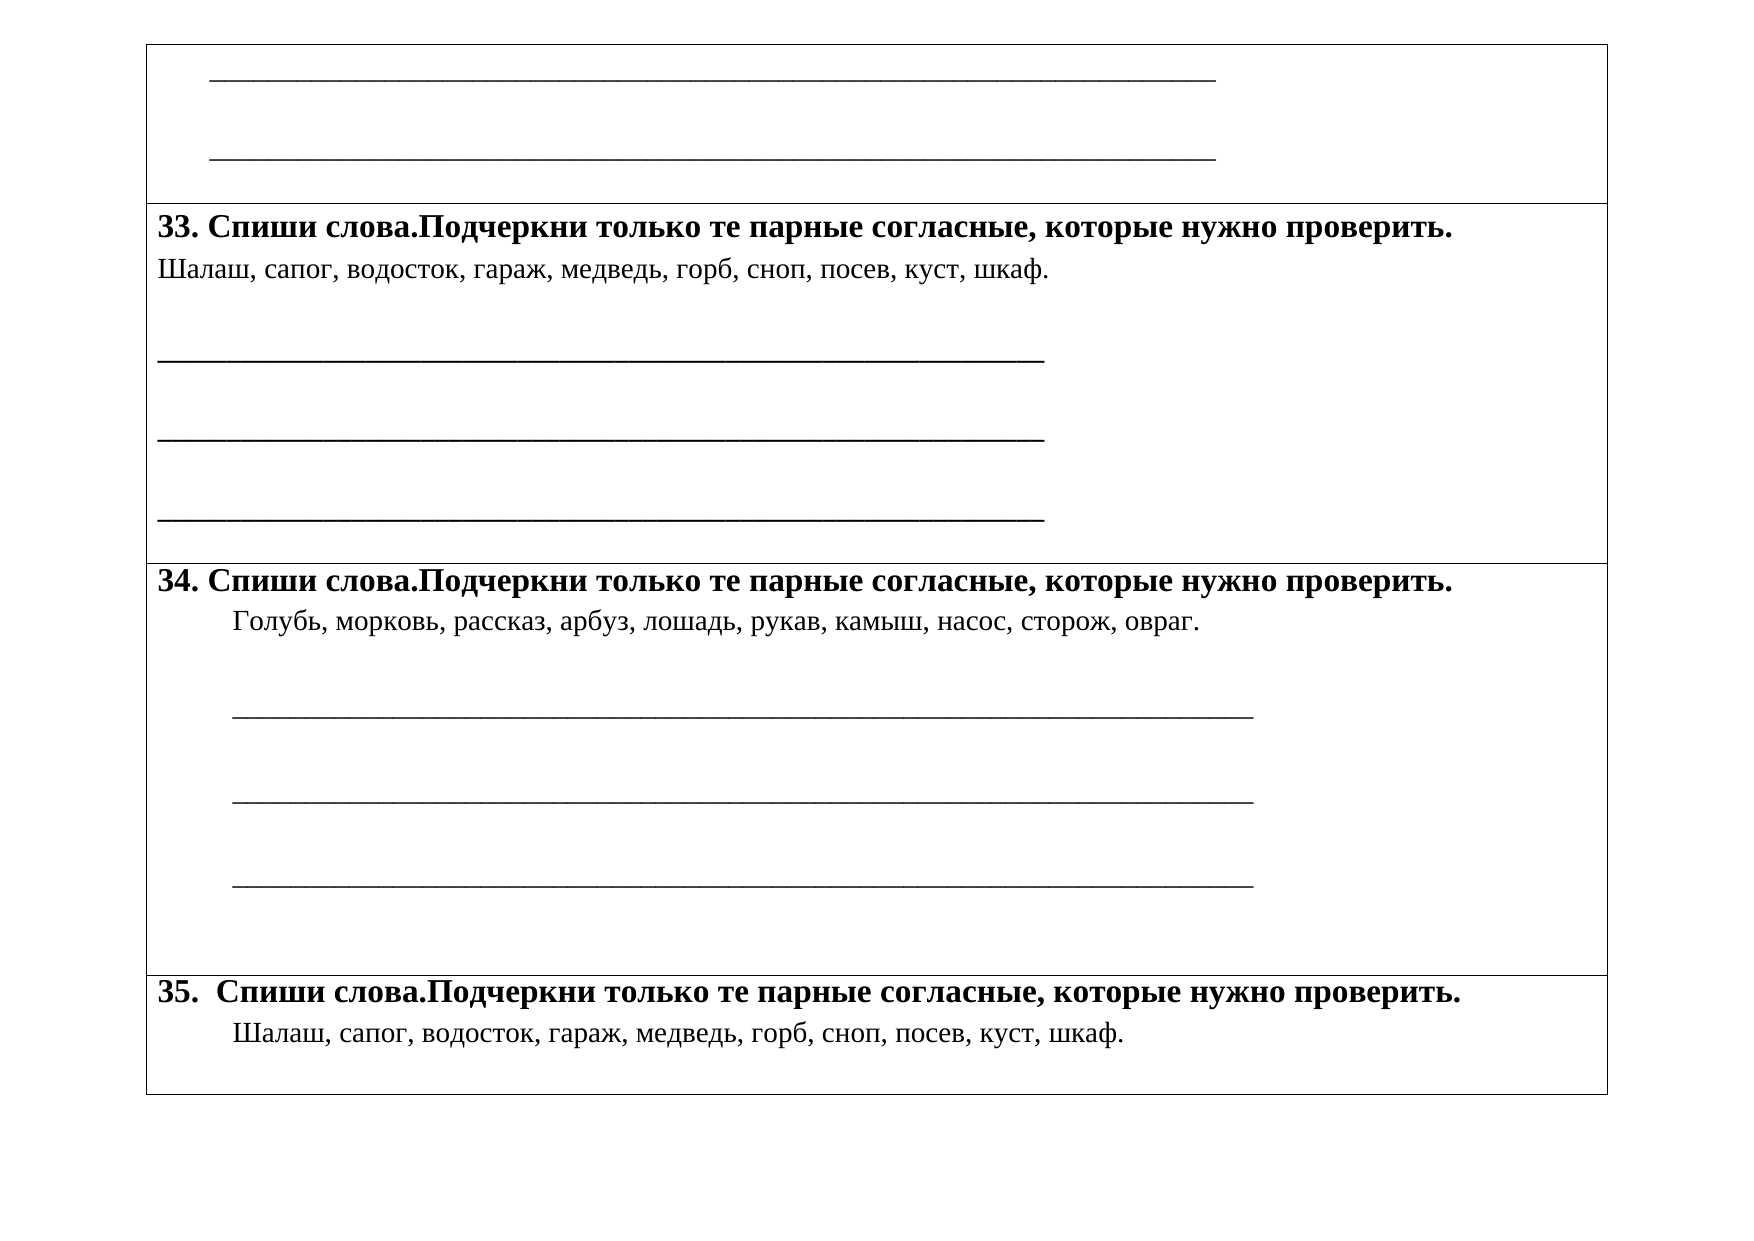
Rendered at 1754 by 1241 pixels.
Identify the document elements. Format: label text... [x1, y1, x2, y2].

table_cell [147, 976, 1607, 1094]
table_cell 34. Спиши слова.Подчеркни только те парные согласные, которые нужно проверить. Голубь, морковь, рассказ, арбуз, лошадь, рукав, камыш, насос, сторож, овраг. ______________________________________________________________________ ______________________________________________________________________ ______________________________________________________________________ [147, 564, 1607, 974]
table_cell 33. Спиши слова.Подчеркни только те парные согласные, которые нужно проверить. Шалаш, сапог, водосток, гараж, медведь, горб, сноп, посев, куст, шкаф. ________________________________________________________________ ________________________________________________________________ ________________________________________________________________ [147, 204, 1607, 563]
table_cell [147, 45, 1607, 203]
